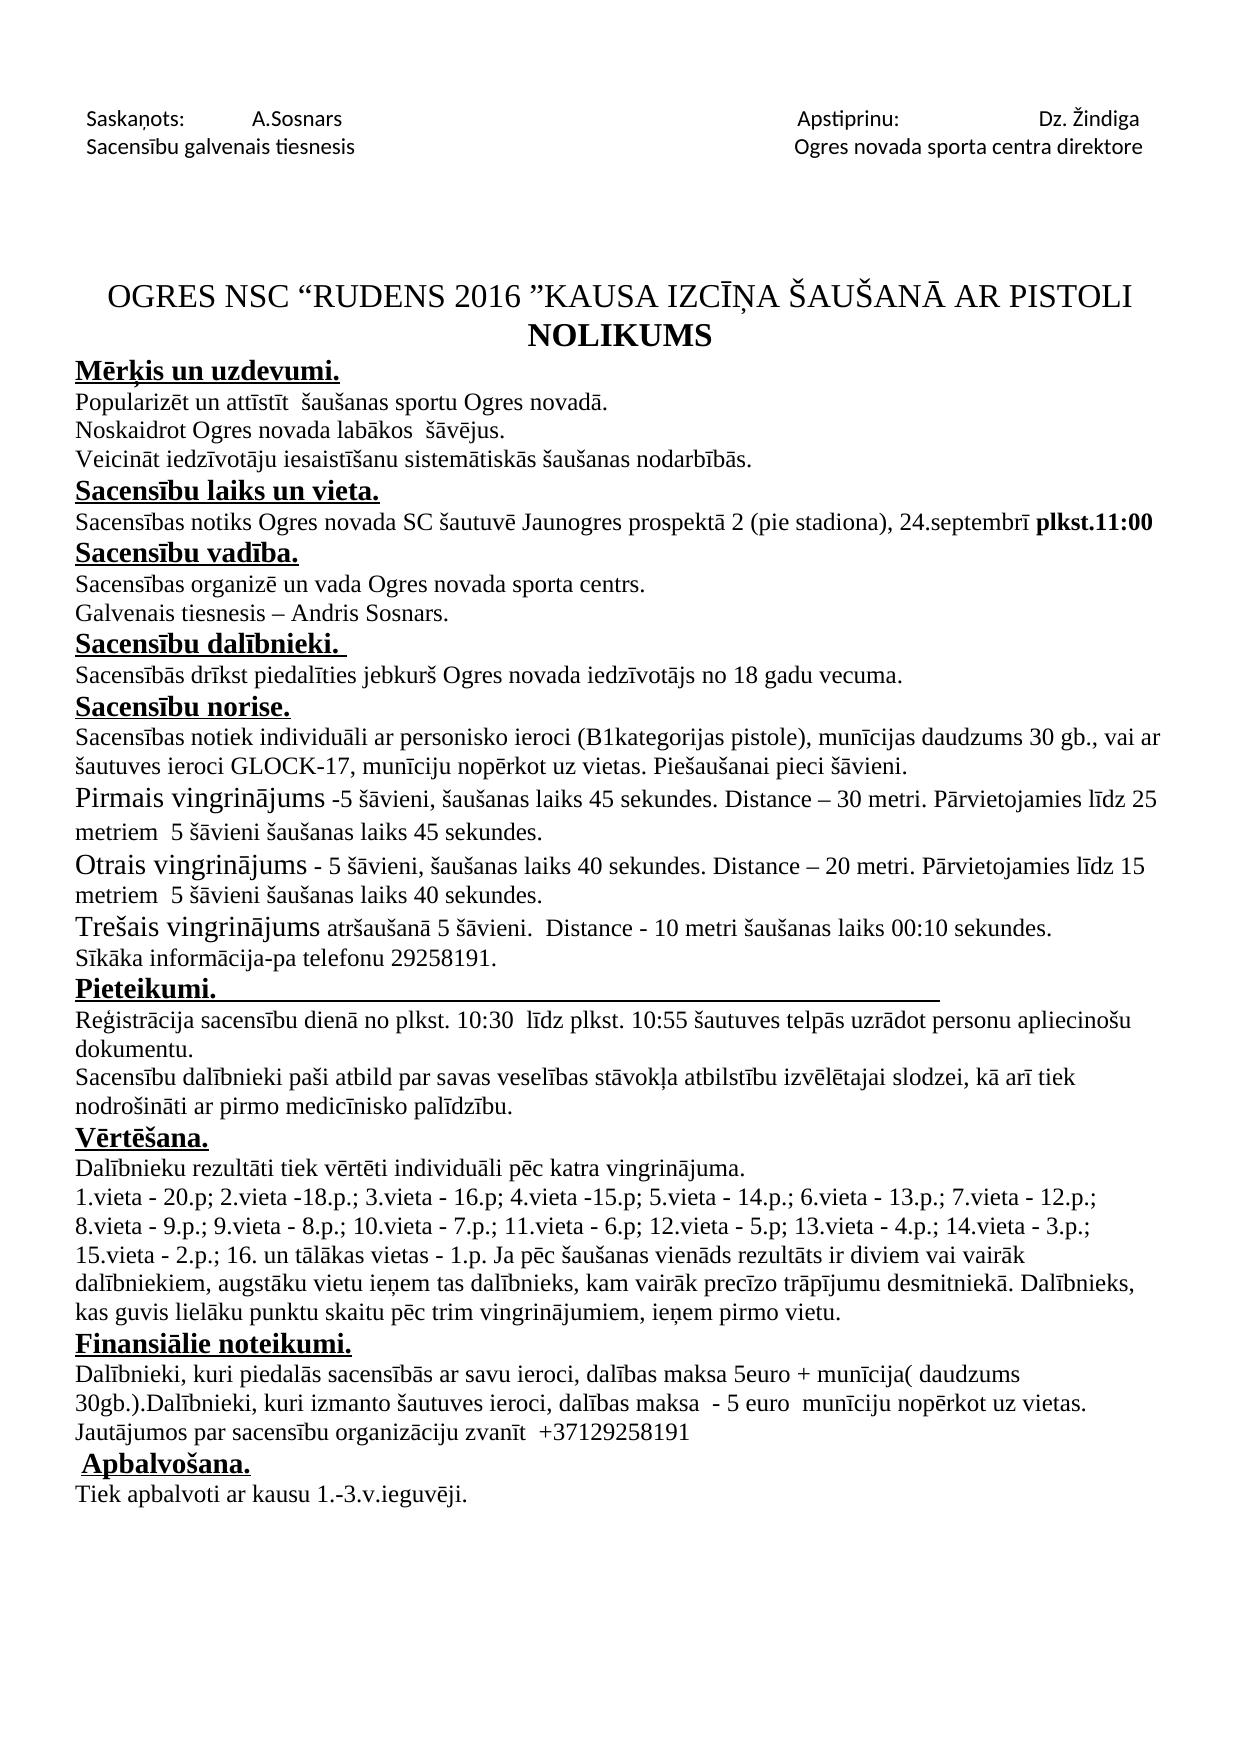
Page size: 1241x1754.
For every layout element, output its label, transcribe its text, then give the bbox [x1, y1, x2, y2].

text OGRES NSC “RUDENS 2016 ”KAUSA IZCĪŅA ŠAUŠANĀ AR PISTOLI NOLIKUMS [75, 277, 1165, 353]
text 1.vieta - 20.p; 2.vieta -18.p.; 3.vieta - 16.p; 4.vieta -15.p; 5.vieta - 14.p.; 6.vieta - 13.p.; 7.vieta - 12.p.; 8.vieta - 9.p.; 9.vieta - 8.p.; 10.vieta - 7.p.; 11.vieta - 6.p; 12.vieta - 5.p; 13.vieta - 4.p.; 14.vieta - 3.p.; 15.vieta - 2.p.; 16. un tālākas vietas - 1.p. Ja pēc šaušanas vienāds rezultāts ir diviem vai vairāk dalībniekiem, augstāku vietu ieņem tas dalībnieks, kam vairāk precīzo trāpījumu desmitniekā. Dalībnieks, kas guvis lielāku punktu skaitu pēc trim vingrinājumiem, ieņem pirmo vietu. [75, 1182, 1165, 1326]
text Reģistrācija sacensību dienā no plkst. 10:30 līdz plkst. 10:55 šautuves telpās uzrādot personu apliecinošu dokumentu. [75, 1005, 1165, 1062]
text Apbalvošana. [75, 1446, 1165, 1479]
text Sacensību norise. [75, 689, 1165, 722]
text Galvenais tiesnesis – Andris Sosnars. [75, 598, 1165, 626]
table_header Saskaņots: A.Sosnars Sacensību galvenais tiesnesis [75, 104, 619, 190]
text Sacensības notiek individuāli ar personisko ieroci (B1kategorijas pistole), munīcijas daudzums 30 gb., vai ar šautuves ieroci GLOCK-17, munīciju nopērkot uz vietas. Piešaušanai pieci šāvieni. [75, 722, 1165, 780]
text Dalībnieku rezultāti tiek vērtēti individuāli pēc katra vingrinājuma. [75, 1153, 1165, 1182]
text Pirmais vingrinājums -5 šāvieni, šaušanas laiks 45 sekundes. Distance – 30 metri. Pārvietojamies līdz 25 metriem 5 šāvieni šaušanas laiks 45 sekundes. [75, 780, 1165, 847]
text Sacensības notiks Ogres novada SC šautuvē Jaunogres prospektā 2 (pie stadiona), 24.septembrī plkst.11:00 [75, 507, 1165, 535]
text Pieteikumi. [75, 971, 1165, 1005]
text Otrais vingrinājums - 5 šāvieni, šaušanas laiks 40 sekundes. Distance – 20 metri. Pārvietojamies līdz 15 metriem 5 šāvieni šaušanas laiks 40 sekundes. [75, 847, 1165, 909]
text Vērtēšana. [75, 1120, 1165, 1153]
text Sacensību vadība. [75, 535, 1165, 569]
text Dalībnieki, kuri piedalās sacensībās ar savu ieroci, dalības maksa 5euro + munīcija( daudzums 30gb.).Dalībnieki, kuri izmanto šautuves ieroci, dalības maksa - 5 euro munīciju nopērkot uz vietas. Jautājumos par sacensību organizāciju zvanīt +37129258191 [75, 1359, 1165, 1446]
text Sacensību dalībnieki paši atbild par savas veselības stāvokļa atbilstību izvēlētajai slodzei, kā arī tiek nodrošināti ar pirmo medicīnisko palīdzību. [75, 1062, 1165, 1120]
table_header Apstiprinu: Dz. Žindiga Ogres novada sporta centra direktore [620, 104, 1164, 190]
text Noskaidrot Ogres novada labākos šāvējus. [75, 416, 1165, 444]
text Tiek apbalvoti ar kausu 1.-3.v.ieguvēji. [75, 1479, 1165, 1508]
text Sacensībās drīkst piedalīties jebkurš Ogres novada iedzīvotājs no 18 gadu vecuma. [75, 660, 1165, 689]
text Finansiālie noteikumi. [75, 1326, 1165, 1359]
text Mērķis un uzdevumi. [75, 353, 1165, 387]
text Veicināt iedzīvotāju iesaistīšanu sistemātiskās šaušanas nodarbībās. [75, 444, 1165, 473]
text Sacensību dalībnieki. [75, 626, 1165, 660]
text Sacensības organizē un vada Ogres novada sporta centrs. [75, 569, 1165, 598]
text Sacensību laiks un vieta. [75, 473, 1165, 507]
text Popularizēt un attīstīt šaušanas sportu Ogres novadā. [75, 387, 1165, 416]
text Trešais vingrinājums atršaušanā 5 šāvieni. Distance - 10 metri šaušanas laiks 00:10 sekundes. [75, 909, 1165, 943]
text Sīkāka informācija-pa telefonu 29258191. [75, 943, 1165, 971]
